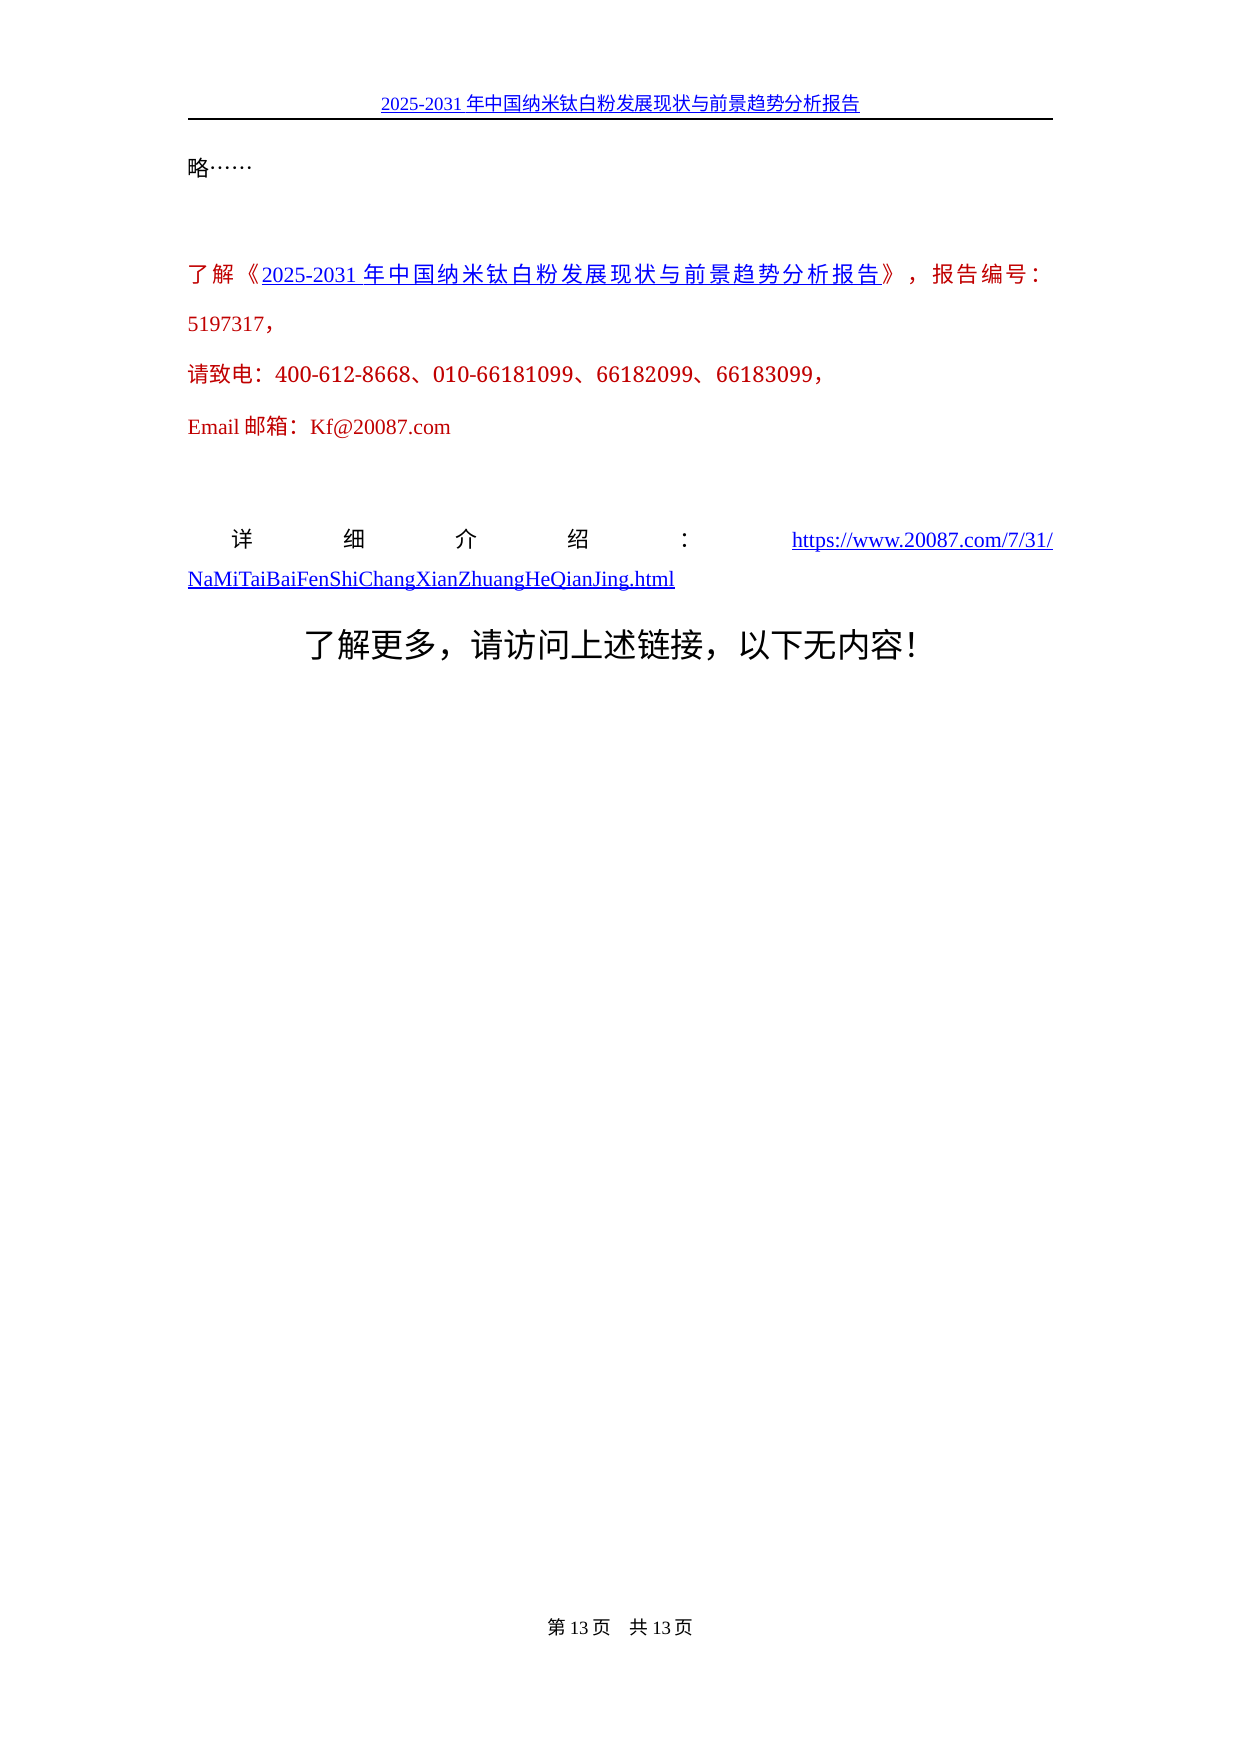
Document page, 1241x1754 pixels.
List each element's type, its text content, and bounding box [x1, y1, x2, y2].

title 了解更多，请访问上述链接，以下无内容！ [187, 610, 1053, 675]
text 了解《2025-2031年中国纳米钛白粉发展现状与前景趋势分析报告》，报告编号：5197317， [187, 257, 1053, 338]
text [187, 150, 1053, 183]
text 请致电：400-612-8668、010-66181099、66182099、66183099， [187, 357, 1053, 389]
text Email邮箱：Kf@20087.com [187, 408, 1053, 441]
text 详细介绍：https://www.20087.com/7/31/NaMiTaiBaiFenShiChangXianZhuangHeQianJing.html [187, 521, 1053, 594]
